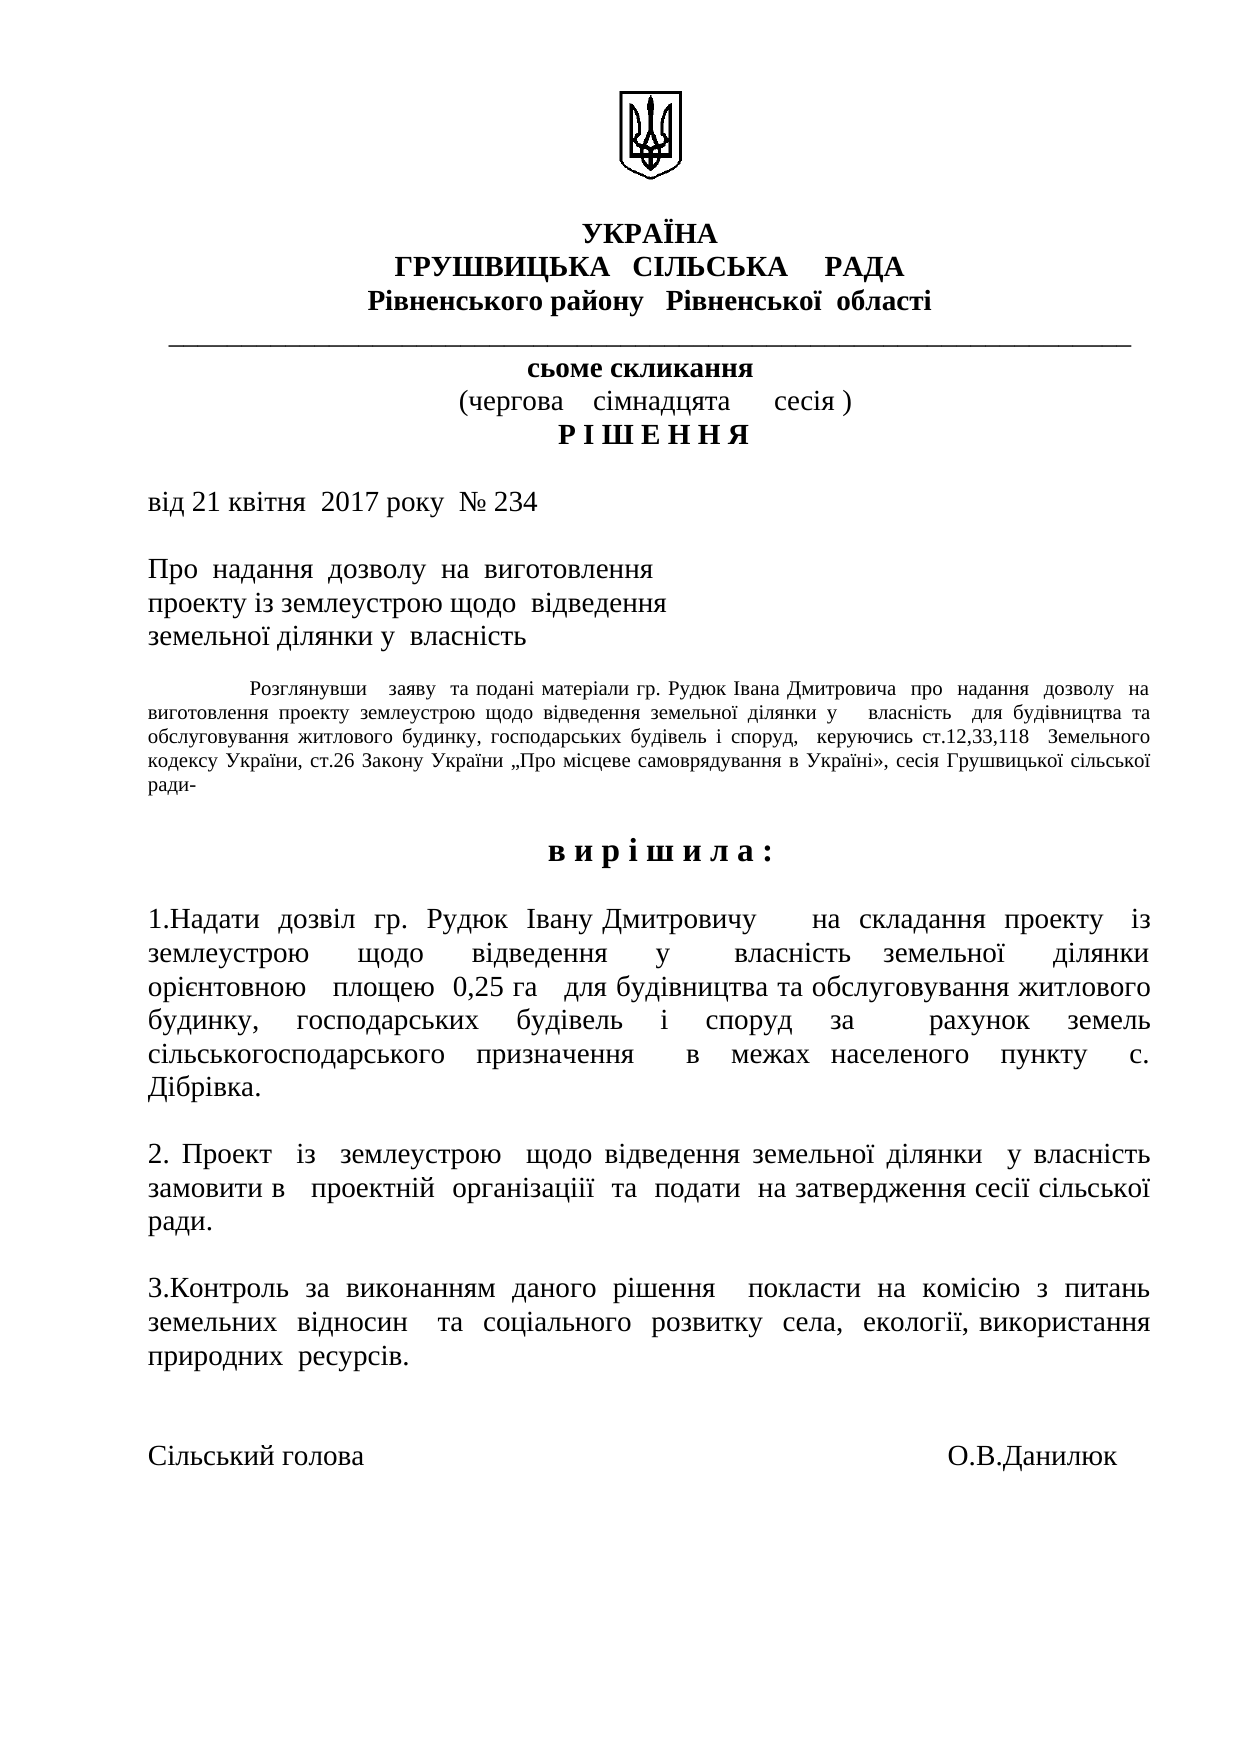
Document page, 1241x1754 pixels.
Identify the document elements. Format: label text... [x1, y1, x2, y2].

text Розглянувши заяву та подані матеріали гр. Рудюк Івана Дмитровича про надання дозволу на виготовлення проекту землеустрою щодо відведення земельної ділянки у власність для будівництва та обслуговування житлового будинку, господарських будівель і споруд, керуючись ст.12,33,118 Земельного кодексу України, ст.26 Закону України „Про місцеве самоврядування в Україні», сесія Грушвицької сільської ради- [148, 676, 1152, 796]
text Р І Ш Е Н Н Я [148, 417, 1152, 451]
text __________________________________________________________________ [148, 316, 1152, 350]
text проекту із землеустрою щодо відведення [148, 585, 1152, 618]
text земельної ділянки у власність [148, 618, 1152, 652]
text 1.Надати дозвіл гр. Рудюк Івану Дмитровичу на складання проекту із землеустрою щодо відведення у власність земельної ділянки орієнтовною площею 0,25 га для будівництва та обслуговування житлового будинку, господарських будівель і споруд за рахунок земель сільськогосподарського призначення в межах населеного пункту с. Дібрівка. [148, 902, 1152, 1103]
text Про надання дозволу на виготовлення [148, 551, 1152, 585]
text Рівненського району Рівненської області [148, 283, 1152, 316]
picture [615, 88, 684, 183]
text в и р і ш и л а : [148, 830, 1152, 868]
text УКРАЇНА [148, 216, 1152, 249]
text від 21 квітня 2017 року № 234 [148, 484, 1152, 518]
text ГРУШВИЦЬКА СІЛЬСЬКА РАДА [148, 249, 1152, 283]
text (чергова сімнадцята сесія ) [123, 383, 1175, 417]
text 3.Контроль за виконанням даного рішення покласти на комісію з питань земельних відносин та соціального розвитку села, екології, використання природних ресурсів. [148, 1271, 1152, 1371]
text 2. Проект із землеустрою щодо відведення земельної ділянки у власність замовити в проектній організаціії та подати на затвердження сесії сільської ради. [148, 1136, 1152, 1237]
text Сільський голова О.В.Данилюк [148, 1438, 1152, 1472]
text сьоме скликання [148, 350, 1152, 383]
